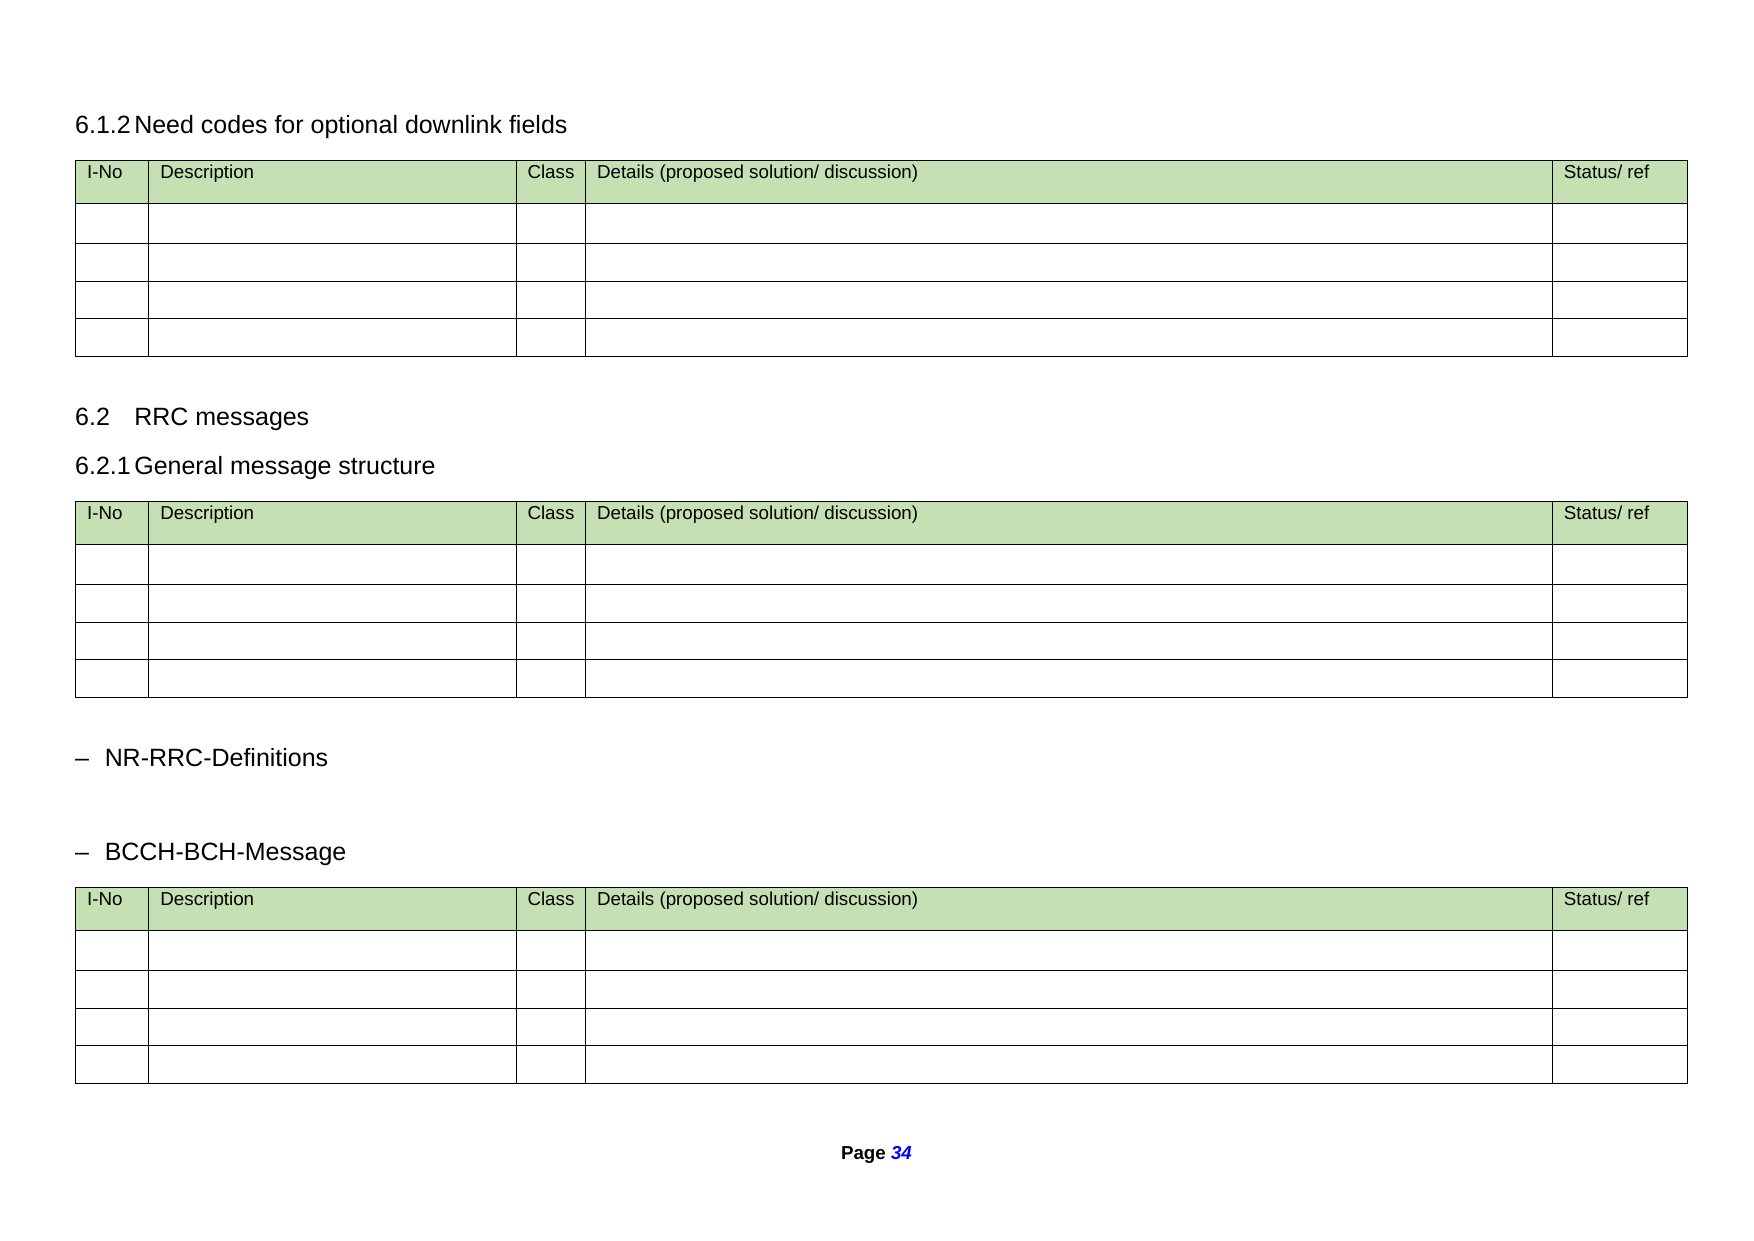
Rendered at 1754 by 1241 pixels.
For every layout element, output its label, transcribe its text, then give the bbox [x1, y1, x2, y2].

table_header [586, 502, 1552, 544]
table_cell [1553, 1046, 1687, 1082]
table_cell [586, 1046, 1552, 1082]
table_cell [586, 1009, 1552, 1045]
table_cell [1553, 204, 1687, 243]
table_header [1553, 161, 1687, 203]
subtitle 6.2.1 General message structure [75, 451, 1679, 480]
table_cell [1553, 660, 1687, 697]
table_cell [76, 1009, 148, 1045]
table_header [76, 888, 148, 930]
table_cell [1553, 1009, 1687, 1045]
subtitle 6.1.2 Need codes for optional downlink fields [75, 110, 1679, 139]
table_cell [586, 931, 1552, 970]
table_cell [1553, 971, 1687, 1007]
subtitle 6.2 RRC messages [75, 401, 1679, 430]
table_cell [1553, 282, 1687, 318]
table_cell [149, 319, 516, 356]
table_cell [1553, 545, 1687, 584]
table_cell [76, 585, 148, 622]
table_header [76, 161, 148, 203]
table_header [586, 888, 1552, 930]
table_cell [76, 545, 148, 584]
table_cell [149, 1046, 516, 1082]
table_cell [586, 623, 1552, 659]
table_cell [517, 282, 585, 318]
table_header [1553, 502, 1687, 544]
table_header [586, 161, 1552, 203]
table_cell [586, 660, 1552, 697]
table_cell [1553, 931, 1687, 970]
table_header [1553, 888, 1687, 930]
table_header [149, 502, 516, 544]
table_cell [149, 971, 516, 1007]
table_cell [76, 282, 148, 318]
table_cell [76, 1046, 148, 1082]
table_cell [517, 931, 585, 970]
subtitle – BCCH-BCH-Message [75, 837, 1679, 866]
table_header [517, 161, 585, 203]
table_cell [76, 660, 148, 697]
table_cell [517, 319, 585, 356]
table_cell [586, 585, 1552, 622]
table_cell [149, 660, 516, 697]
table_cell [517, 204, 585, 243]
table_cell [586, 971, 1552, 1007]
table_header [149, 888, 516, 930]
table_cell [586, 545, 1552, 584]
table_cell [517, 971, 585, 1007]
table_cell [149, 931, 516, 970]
subtitle – NR-RRC-Definitions [75, 742, 1679, 771]
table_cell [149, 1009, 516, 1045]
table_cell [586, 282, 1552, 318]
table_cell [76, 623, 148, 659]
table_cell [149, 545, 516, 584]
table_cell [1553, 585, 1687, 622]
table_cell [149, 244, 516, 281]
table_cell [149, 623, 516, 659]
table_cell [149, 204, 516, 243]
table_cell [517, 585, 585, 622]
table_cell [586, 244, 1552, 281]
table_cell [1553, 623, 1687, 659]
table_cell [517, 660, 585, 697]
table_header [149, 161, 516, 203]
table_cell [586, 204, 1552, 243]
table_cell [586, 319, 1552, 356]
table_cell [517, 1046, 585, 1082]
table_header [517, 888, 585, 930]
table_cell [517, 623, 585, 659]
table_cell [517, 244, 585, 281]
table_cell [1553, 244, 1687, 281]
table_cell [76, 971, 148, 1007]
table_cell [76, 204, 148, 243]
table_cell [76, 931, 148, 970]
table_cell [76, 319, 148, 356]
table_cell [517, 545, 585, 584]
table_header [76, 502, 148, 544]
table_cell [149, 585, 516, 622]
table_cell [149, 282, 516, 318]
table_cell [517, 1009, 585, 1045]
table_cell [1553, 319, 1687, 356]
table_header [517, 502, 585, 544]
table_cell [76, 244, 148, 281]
